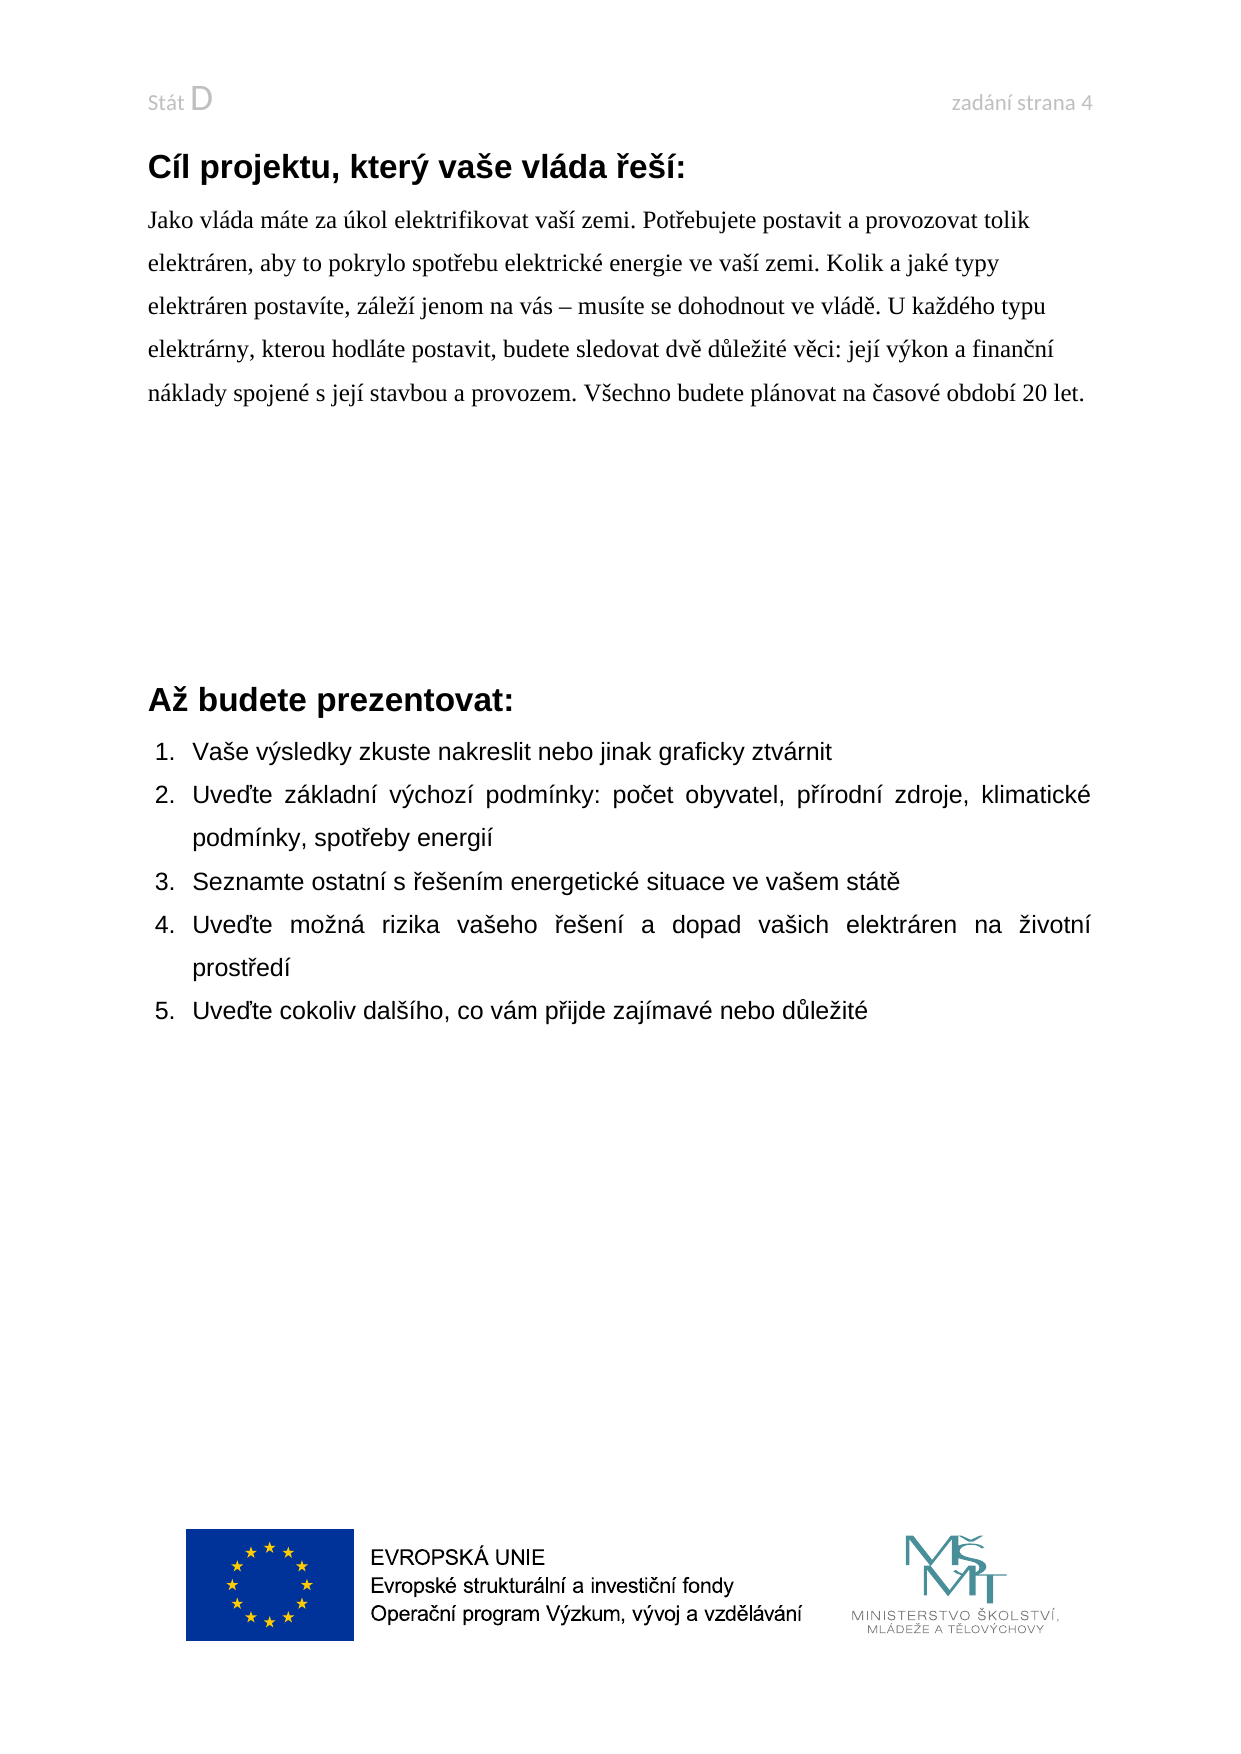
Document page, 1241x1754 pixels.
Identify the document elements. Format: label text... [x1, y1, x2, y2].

text Jako vláda máte za úkol elektrifikovat vaší zemi. Potřebujete postavit a provozovat tolik elektráren, aby to pokrylo spotřebu elektrické energie ve vaší zemi. Kolik a jaké typy elektráren postavíte, záleží jenom na vás – musíte se dohodnout ve vládě. U každého typu elektrárny, kterou hodláte postavit, budete sledovat dvě důležité věci: její výkon a finanční náklady spojené s její stavbou a provozem. Všechno budete plánovat na časové období 20 let. [148, 205, 1093, 406]
list Uveďte možná rizika vašeho řešení a dopad vašich elektráren na životní prostředí [154, 910, 1093, 982]
text Až budete prezentovat: [148, 679, 1093, 718]
text Cíl projektu, který vaše vláda řeší: [148, 148, 1093, 186]
list Vaše výsledky zkuste nakreslit nebo jinak graficky ztvárnit [154, 737, 1093, 766]
list Uveďte cokoliv dalšího, co vám přijde zajímavé nebo důležité [154, 996, 1093, 1025]
list Uveďte základní výchozí podmínky: počet obyvatel, přírodní zdroje, klimatické podmínky, spotřeby energií [154, 780, 1093, 852]
list Seznamte ostatní s řešením energetické situace ve vašem státě [154, 867, 1093, 895]
